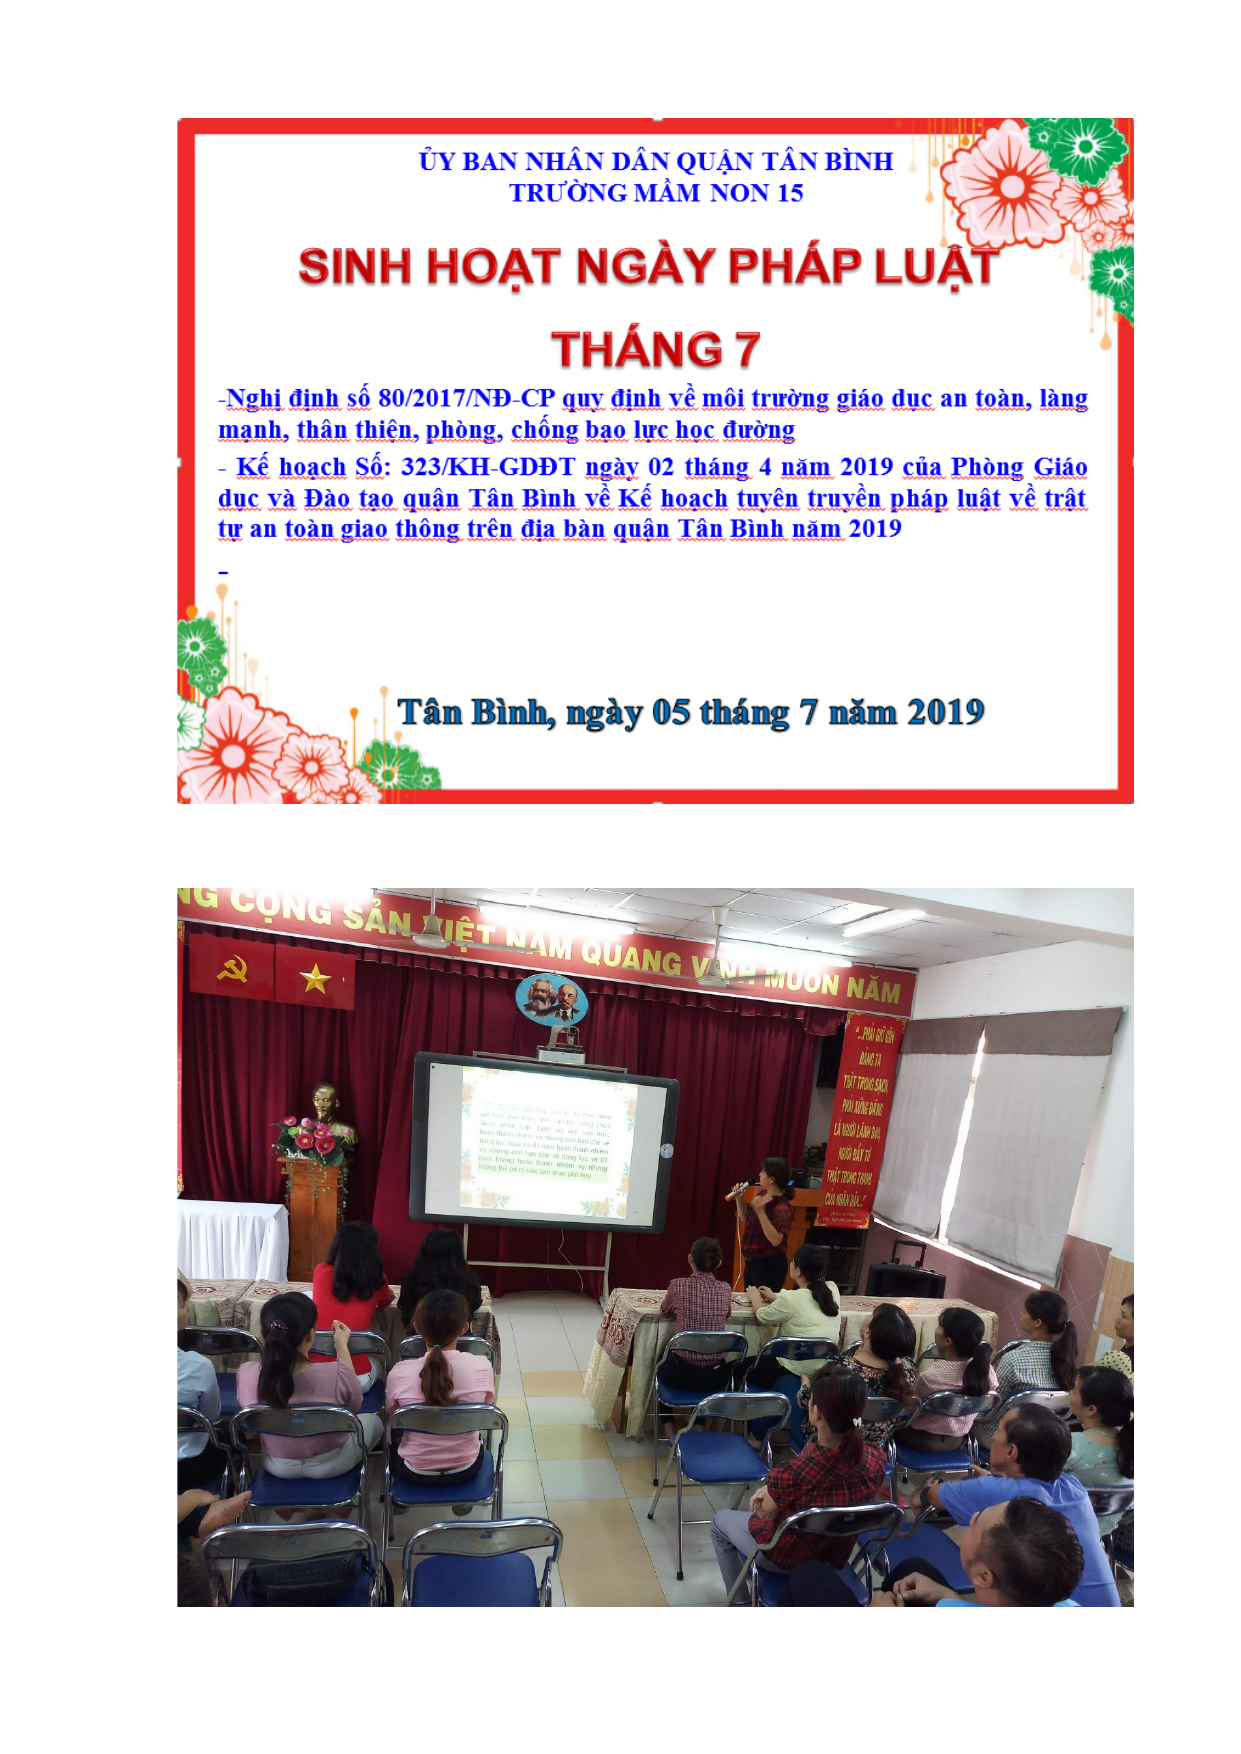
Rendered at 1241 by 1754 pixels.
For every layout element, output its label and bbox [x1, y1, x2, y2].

picture [177, 888, 1134, 1607]
picture [177, 118, 1134, 804]
